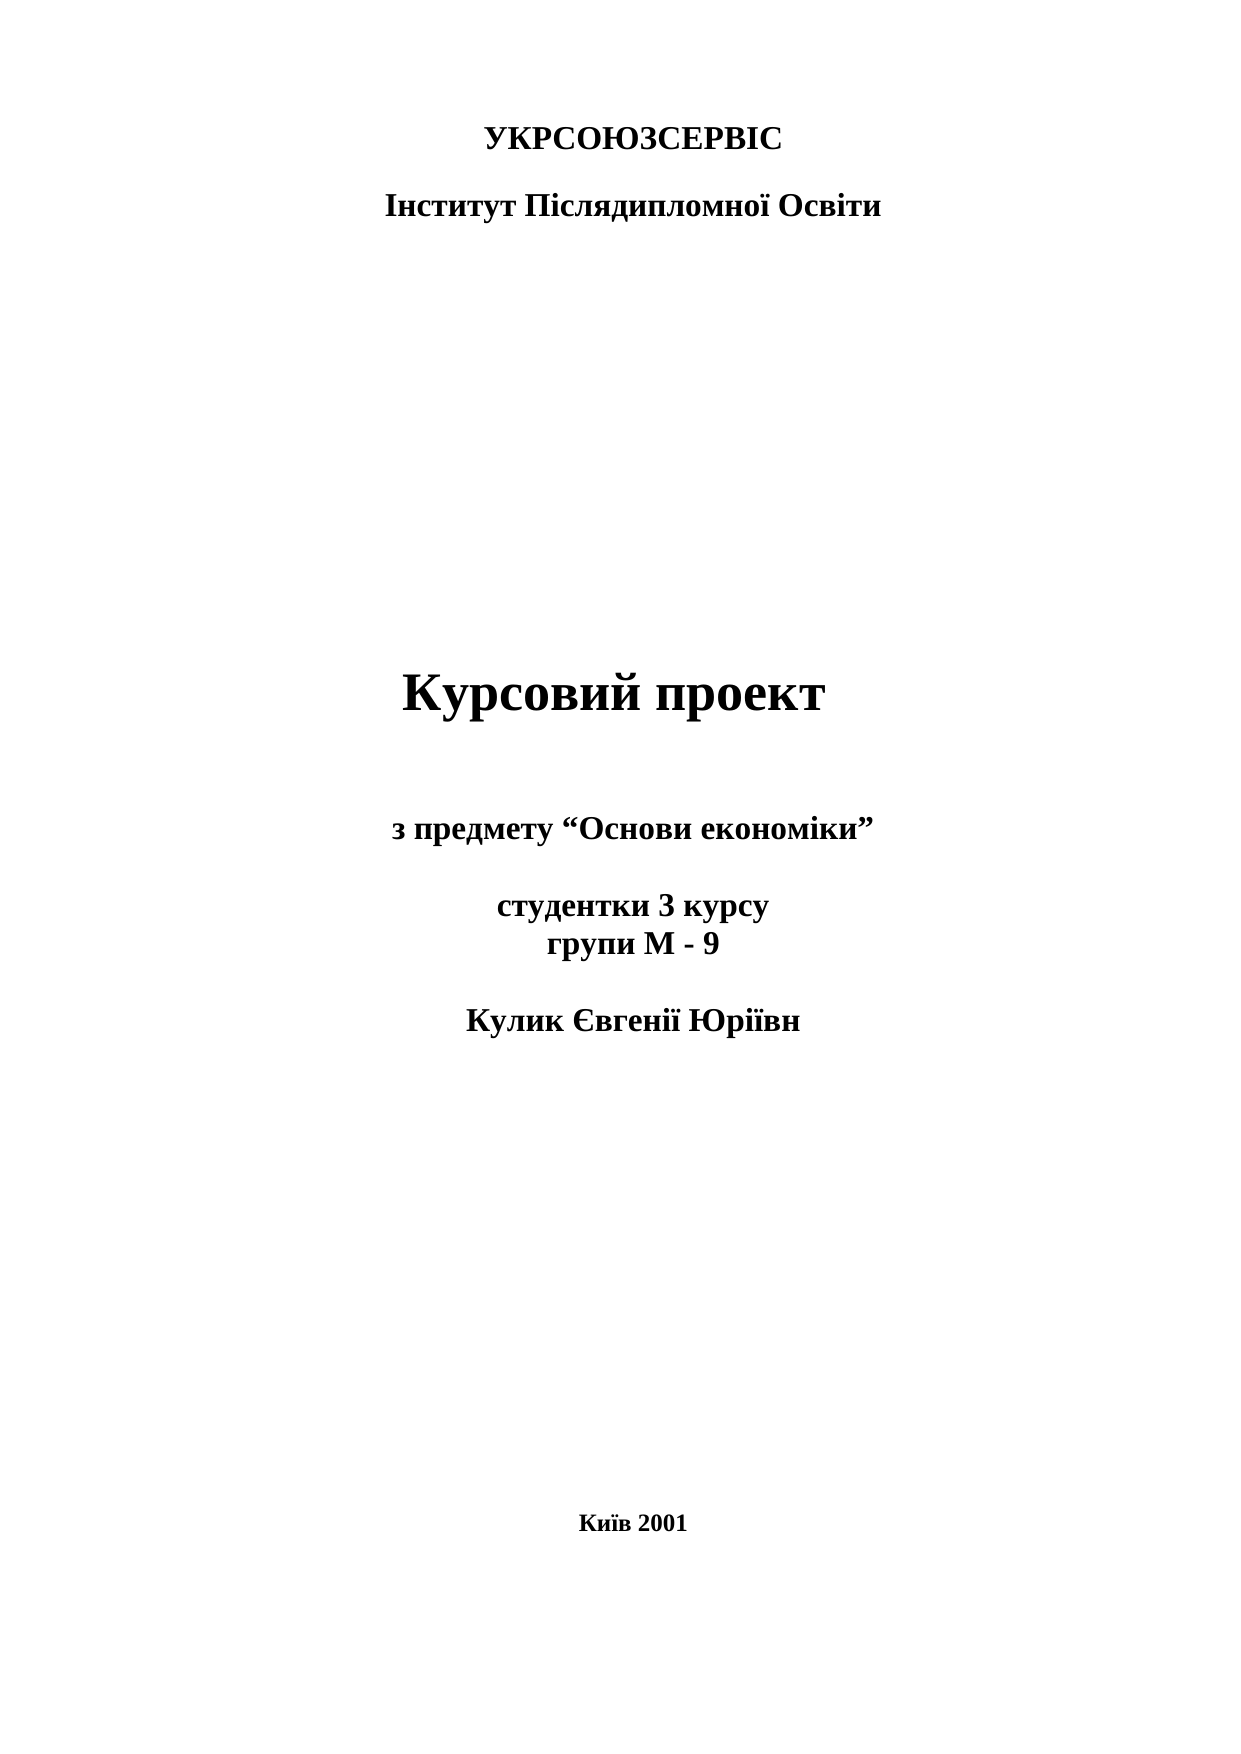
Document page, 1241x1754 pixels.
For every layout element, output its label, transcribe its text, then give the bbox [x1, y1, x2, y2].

subtitle Інститут Післядипломної Освіти [156, 185, 1110, 223]
text Кулик Євгенії Юріївн [156, 1000, 1110, 1038]
subtitle Київ 2001 [156, 1508, 1110, 1536]
title УКРСОЮЗСЕРВІС [156, 118, 1110, 156]
text студентки 3 курсу [156, 885, 1110, 923]
subtitle Курсовий проект [118, 659, 1110, 722]
text з предмету “Основи економіки” [156, 808, 1110, 846]
text групи М - 9 [156, 923, 1110, 961]
